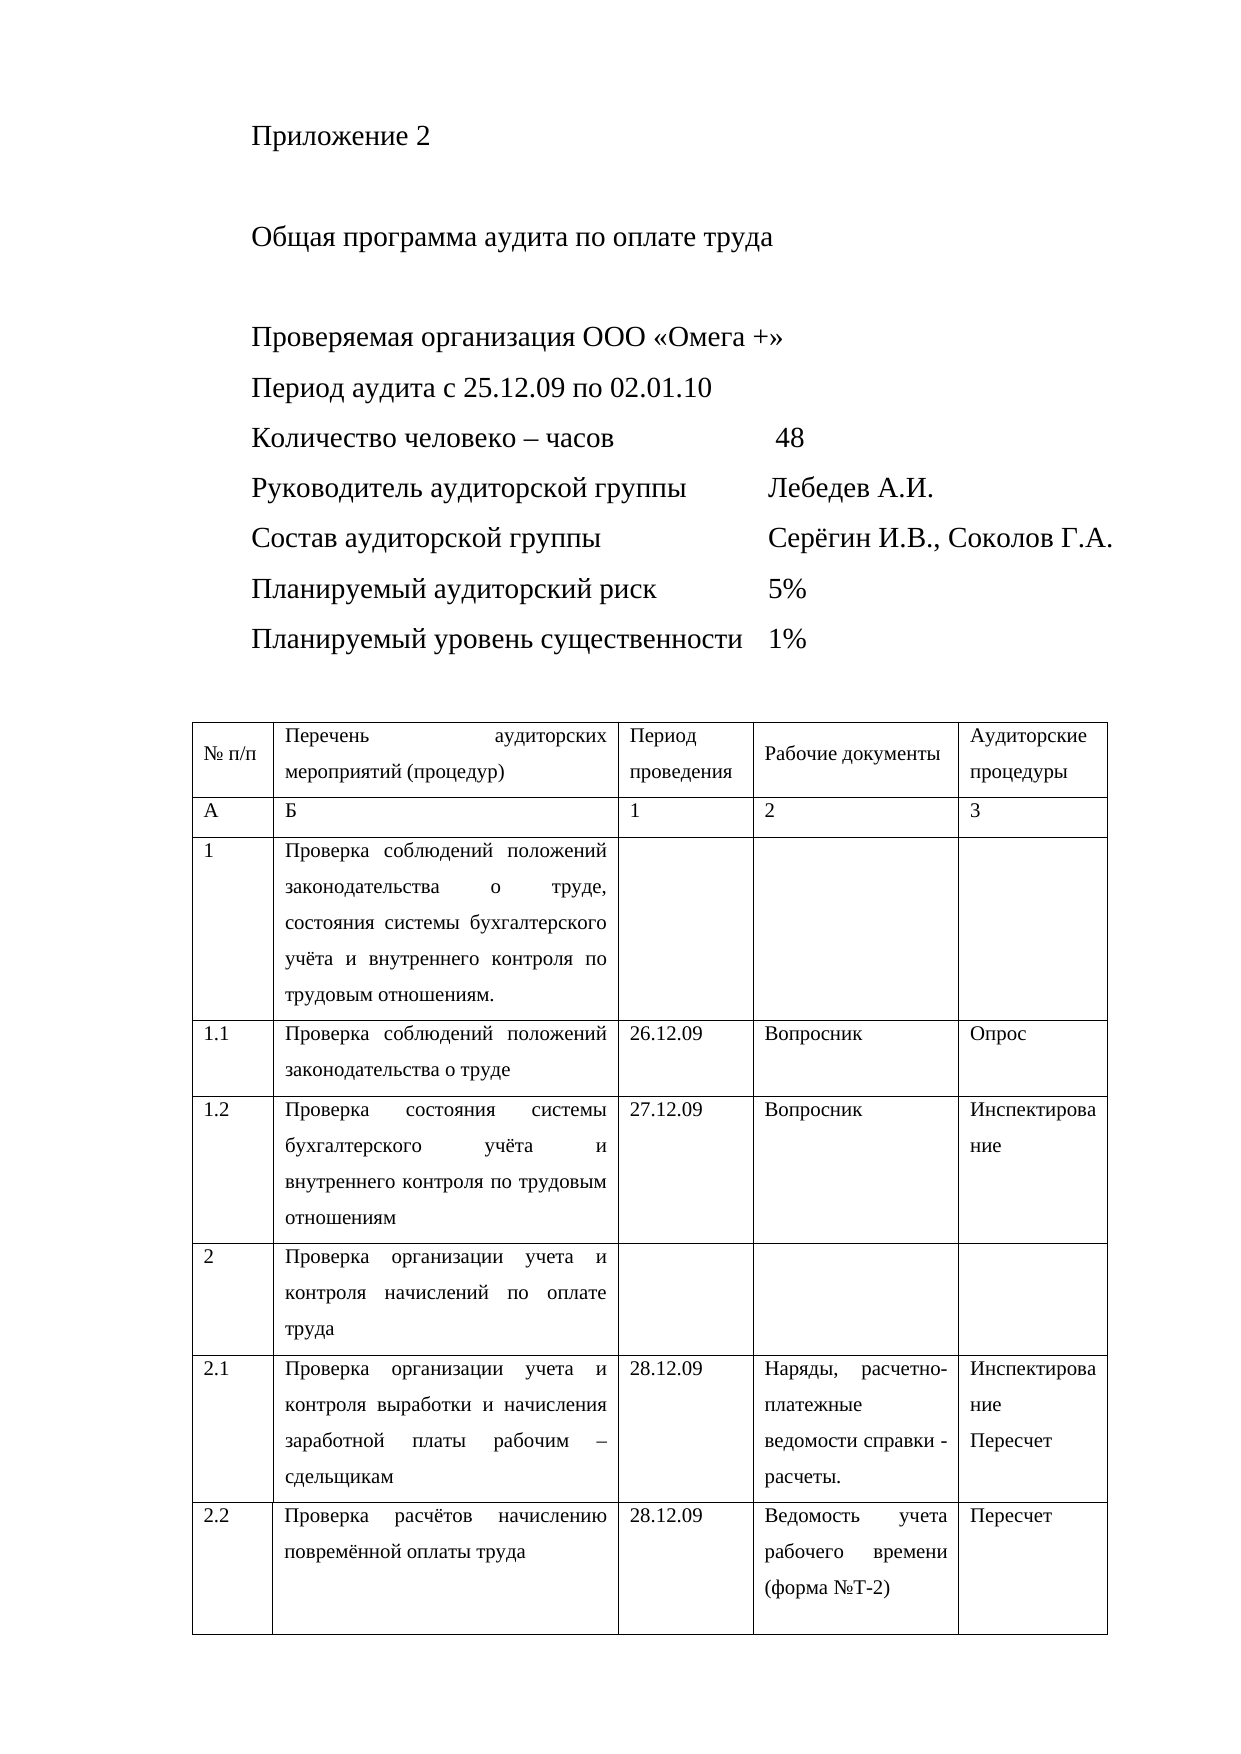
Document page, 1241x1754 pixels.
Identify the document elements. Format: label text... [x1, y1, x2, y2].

table_cell Опрос [959, 1021, 1107, 1096]
table_cell 2.2 [193, 1503, 272, 1634]
table_cell 3 [959, 798, 1107, 837]
table_header Аудиторские процедуры [959, 723, 1107, 797]
table_cell 2 [193, 1244, 273, 1354]
subtitle Период аудита с 25.12.09 по 02.01.10 [177, 370, 1152, 403]
table_cell 1.2 [193, 1097, 273, 1243]
text Руководитель аудиторской группы Лебедев А.И. [177, 470, 1152, 504]
table_cell А [193, 798, 273, 837]
table_header Рабочие документы [754, 723, 958, 797]
table_cell Проверка организации учета и контроля начислений по оплате труда [274, 1244, 618, 1354]
table_cell [959, 838, 1107, 1020]
table_cell [959, 1244, 1107, 1354]
table_cell Инспектирование [959, 1097, 1107, 1243]
table_cell Проверка состояния системы бухгалтерского учёта и внутреннего контроля по трудовым отношениям [274, 1097, 618, 1243]
table_cell Б [274, 798, 618, 837]
table_cell 1 [193, 838, 273, 1020]
table_cell 27.12.09 [619, 1097, 753, 1243]
table_cell 28.12.09 [619, 1503, 753, 1634]
table_cell 1 [619, 798, 753, 837]
table_cell [619, 838, 753, 1020]
table_cell Наряды, расчетно-платежные ведомости справки - расчеты. [754, 1356, 958, 1502]
text Планируемый аудиторский риск 5% [177, 571, 1152, 604]
table_header № п/п [193, 723, 273, 797]
table_cell [619, 1244, 753, 1354]
subtitle Проверяемая организация ООО «Омега +» [177, 319, 1152, 353]
table_header Перечень аудиторских мероприятий (процедур) [274, 723, 618, 797]
subtitle Количество человеко – часов 48 [177, 420, 1152, 453]
table_cell Инспектирование Пересчет [959, 1356, 1107, 1502]
subtitle Приложение 2 [177, 118, 1152, 152]
table_cell 26.12.09 [619, 1021, 753, 1096]
table_cell [754, 1244, 958, 1354]
subtitle Общая программа аудита по оплате труда [177, 219, 1152, 252]
table_cell [754, 838, 958, 1020]
table_cell 2 [754, 798, 958, 837]
table_cell Проверка соблюдений положений законодательства о труде [274, 1021, 618, 1096]
table_cell Проверка расчётов начислению повремённой оплаты труда [273, 1503, 618, 1634]
table_cell 2.1 [193, 1356, 273, 1502]
text Планируемый уровень существенности 1% [177, 621, 1152, 655]
table_cell Проверка соблюдений положений законодательства о труде, состояния системы бухгалтерского учёта и внутреннего контроля по трудовым отношениям. [274, 838, 618, 1020]
text Состав аудиторской группы Серёгин И.В., Соколов Г.А. [177, 521, 1152, 554]
table_cell Ведомость учета рабочего времени (форма №Т-2) [754, 1503, 958, 1634]
table_cell Пересчет [959, 1503, 1107, 1634]
table_cell 1.1 [193, 1021, 273, 1096]
table_cell Проверка организации учета и контроля выработки и начисления заработной платы рабочим – сдельщикам [274, 1356, 618, 1502]
table_cell Вопросник [754, 1097, 958, 1243]
table_cell 28.12.09 [619, 1356, 753, 1502]
table_header Период проведения [619, 723, 753, 797]
table_cell Вопросник [754, 1021, 958, 1096]
